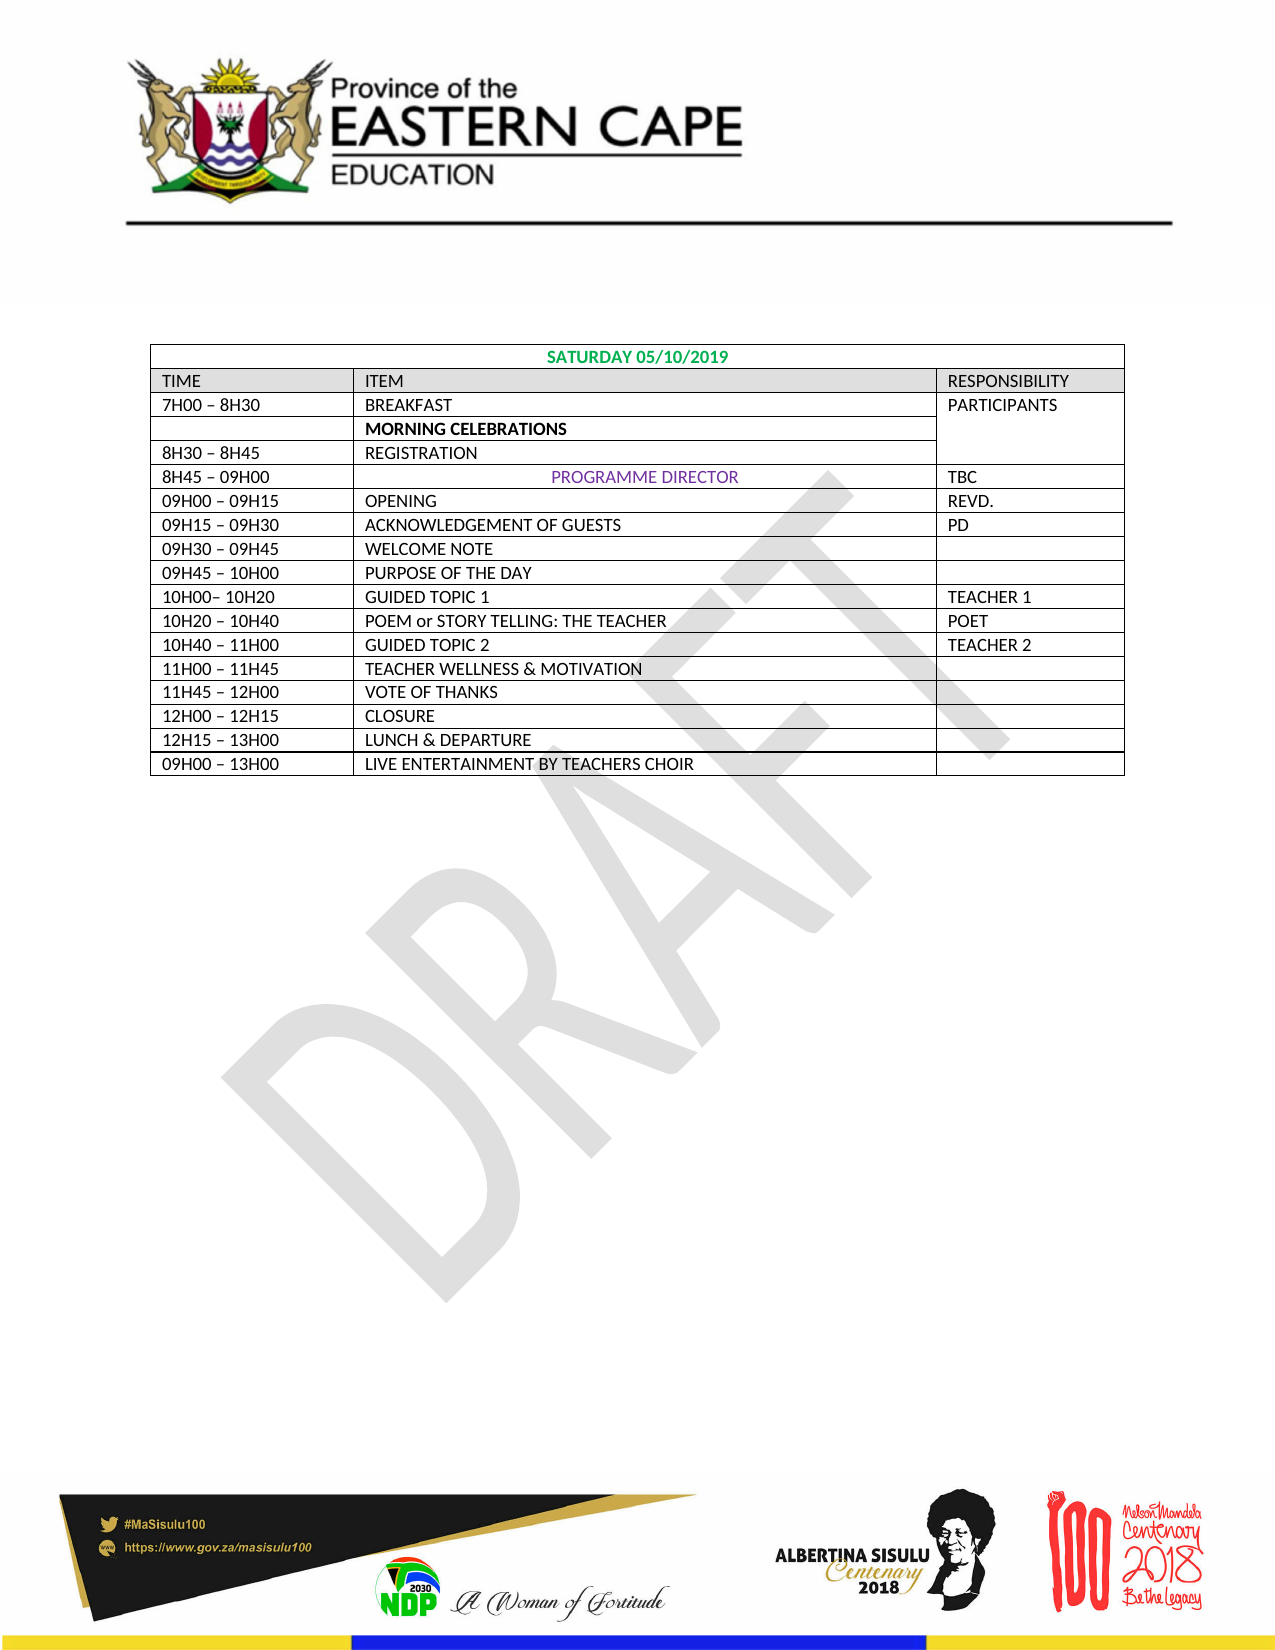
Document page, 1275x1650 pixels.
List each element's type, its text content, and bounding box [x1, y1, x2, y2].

table_cell 10H00– 10H20 [151, 585, 353, 608]
table_cell ACKNOWLEDGEMENT OF GUESTS [354, 513, 936, 536]
table_cell [937, 729, 1124, 751]
table_cell PROGRAMME DIRECTOR [354, 465, 936, 488]
table_cell MORNING CELEBRATIONS [354, 417, 936, 440]
table_cell 10H20 – 10H40 [151, 609, 353, 632]
table_cell POET [937, 609, 1124, 632]
table_cell 11H45 – 12H00 [151, 681, 353, 703]
table_cell TEACHER 1 [937, 585, 1124, 608]
table_cell [937, 681, 1124, 703]
picture [2, 1470, 1275, 1650]
table_cell 11H00 – 11H45 [151, 657, 353, 679]
table_cell VOTE OF THANKS [354, 681, 936, 703]
table_cell [937, 705, 1124, 727]
table_cell PD [937, 513, 1124, 536]
table_header SATURDAY 05/10/2019 [151, 345, 1124, 368]
table_cell 09H15 – 09H30 [151, 513, 353, 536]
table_cell [937, 657, 1124, 679]
table_cell GUIDED TOPIC 2 [354, 633, 936, 656]
table_cell 12H15 – 13H00 [151, 729, 353, 751]
table_cell REGISTRATION [354, 441, 936, 464]
table_cell POEM or STORY TELLING: THE TEACHER [354, 609, 936, 632]
table_cell [937, 561, 1124, 584]
table_cell 09H45 – 10H00 [151, 561, 353, 584]
table_cell PARTICIPANTS [937, 393, 1124, 464]
table_cell TBC [937, 465, 1124, 488]
table_cell 09H30 – 09H45 [151, 537, 353, 560]
table_cell [937, 537, 1124, 560]
table_cell WELCOME NOTE [354, 537, 936, 560]
table_cell 12H00 – 12H15 [151, 705, 353, 727]
table_cell [151, 417, 353, 440]
table_cell 8H45 – 09H00 [151, 465, 353, 488]
table_cell TEACHER 2 [937, 633, 1124, 656]
table_cell LUNCH & DEPARTURE [354, 729, 936, 751]
table_cell 7H00 – 8H30 [151, 393, 353, 416]
table_cell CLOSURE [354, 705, 936, 727]
table_cell RESPONSIBILITY [937, 369, 1124, 392]
table_cell BREAKFAST [354, 393, 936, 416]
table_cell TIME [151, 369, 353, 392]
table_cell 10H40 – 11H00 [151, 633, 353, 656]
table_cell [937, 753, 1124, 775]
table_cell 8H30 – 8H45 [151, 441, 353, 464]
table_cell TEACHER WELLNESS & MOTIVATION [354, 657, 936, 679]
table_cell REVD. [937, 489, 1124, 512]
table_cell PURPOSE OF THE DAY [354, 561, 936, 584]
table_cell ITEM [354, 369, 936, 392]
table_cell OPENING [354, 489, 936, 512]
table_cell 09H00 – 13H00 [151, 753, 353, 775]
table_cell LIVE ENTERTAINMENT BY TEACHERS CHOIR [354, 753, 936, 775]
table_cell 09H00 – 09H15 [151, 489, 353, 512]
picture [2, 0, 1275, 303]
table_cell GUIDED TOPIC 1 [354, 585, 936, 608]
